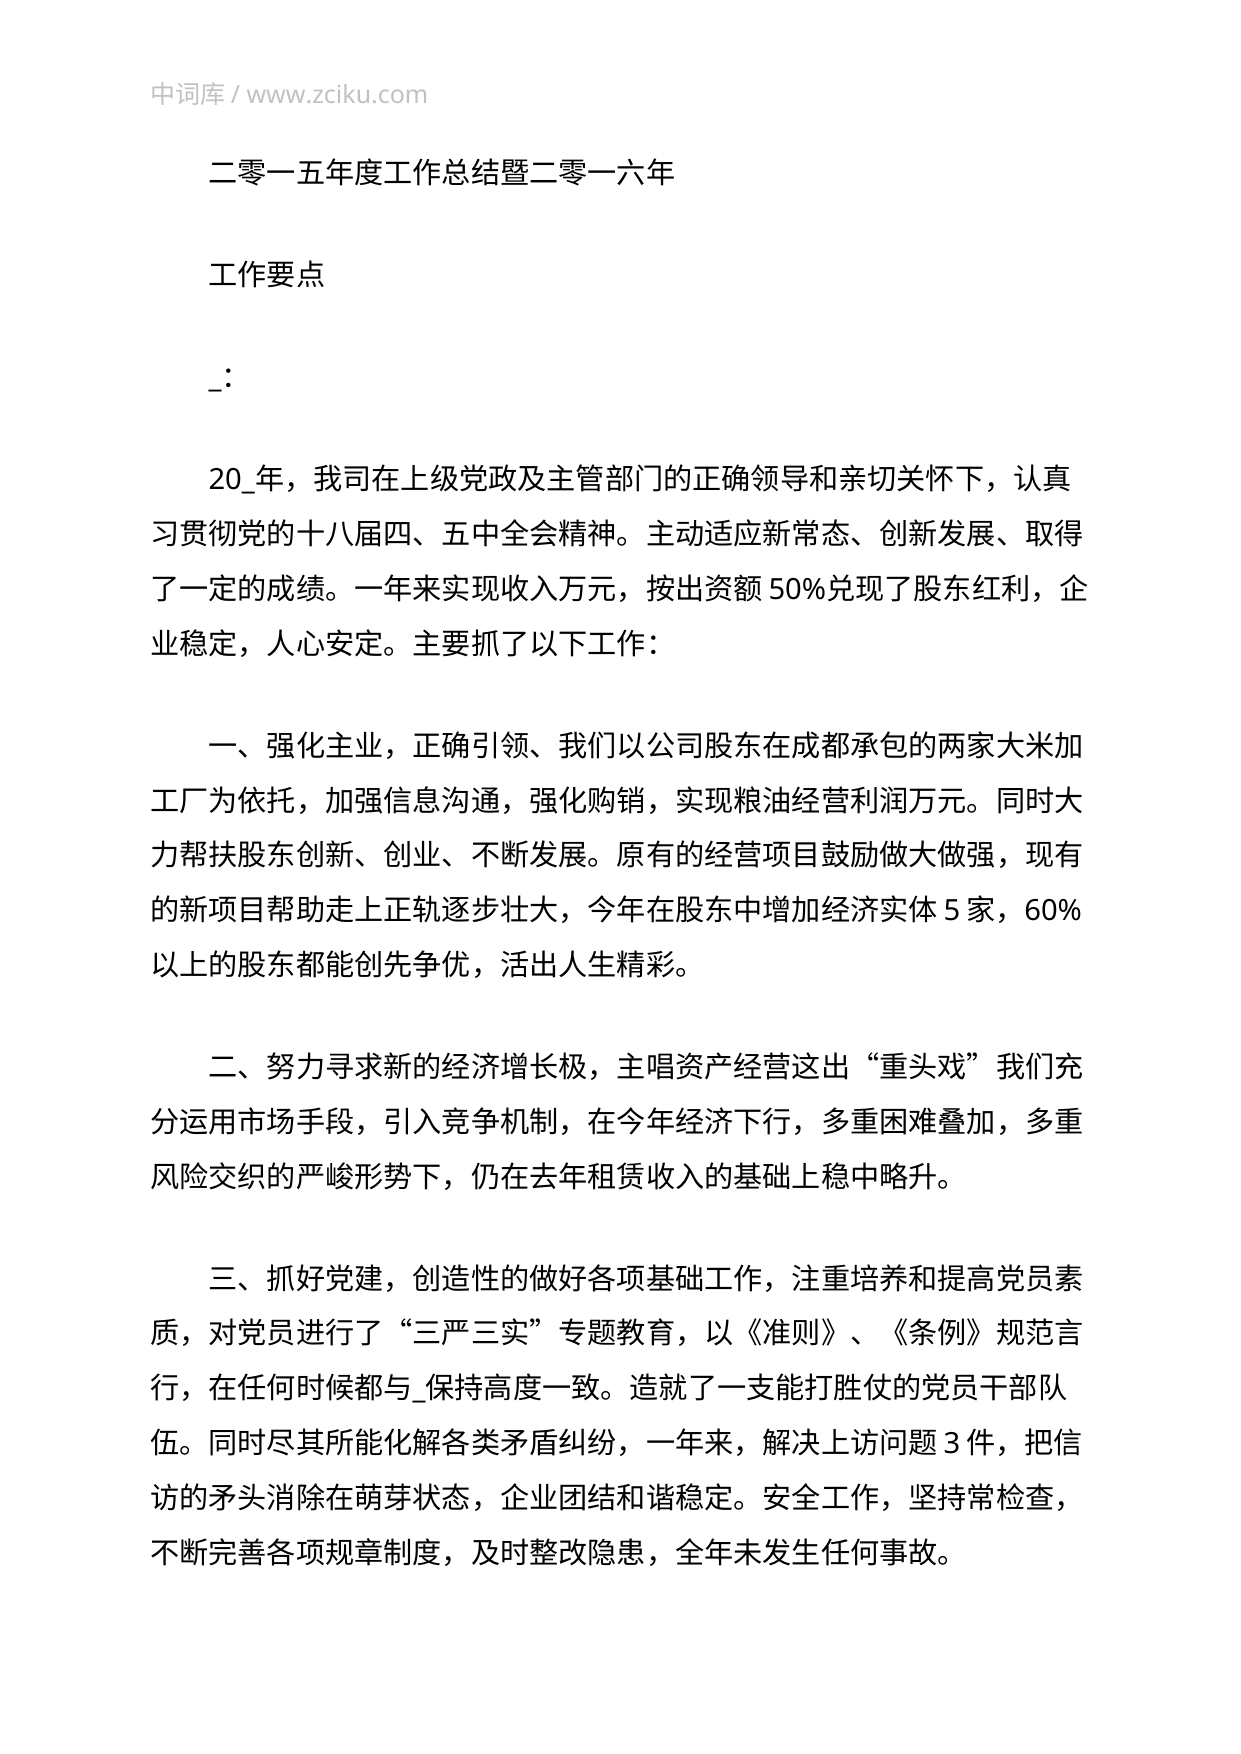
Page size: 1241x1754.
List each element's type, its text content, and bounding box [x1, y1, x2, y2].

text 二零一五年度工作总结暨二零一六年 [150, 150, 1090, 192]
text 三、抓好党建，创造性的做好各项基础工作，注重培养和提高党员素质，对党员进行了“三严三实”专题教育，以《准则》、《条例》规范言行，在任何时候都与_保持高度一致。造就了一支能打胜仗的党员干部队伍。同时尽其所能化解各类矛盾纠纷，一年来，解决上访问题3件，把信访的矛头消除在萌芽状态，企业团结和谐稳定。安全工作，坚持常检查，不断完善各项规章制度，及时整改隐患，全年未发生任何事故。 [150, 1255, 1090, 1572]
text 20_年，我司在上级党政及主管部门的正确领导和亲切关怀下，认真习贯彻党的十八届四、五中全会精神。主动适应新常态、创新发展、取得了一定的成绩。一年来实现收入万元，按出资额50%兑现了股东红利，企业稳定，人心安定。主要抓了以下工作： [150, 456, 1090, 663]
text 工作要点 [150, 252, 1090, 294]
text 二、努力寻求新的经济增长极，主唱资产经营这出“重头戏”我们充分运用市场手段，引入竞争机制，在今年经济下行，多重困难叠加，多重风险交织的严峻形势下，仍在去年租赁收入的基础上稳中略升。 [150, 1044, 1090, 1196]
text _： [150, 353, 1090, 396]
text 一、强化主业，正确引领、我们以公司股东在成都承包的两家大米加工厂为依托，加强信息沟通，强化购销，实现粮油经营利润万元。同时大力帮扶股东创新、创业、不断发展。原有的经营项目鼓励做大做强，现有的新项目帮助走上正轨逐步壮大，今年在股东中增加经济实体5家，60%以上的股东都能创先争优，活出人生精彩。 [150, 722, 1090, 984]
